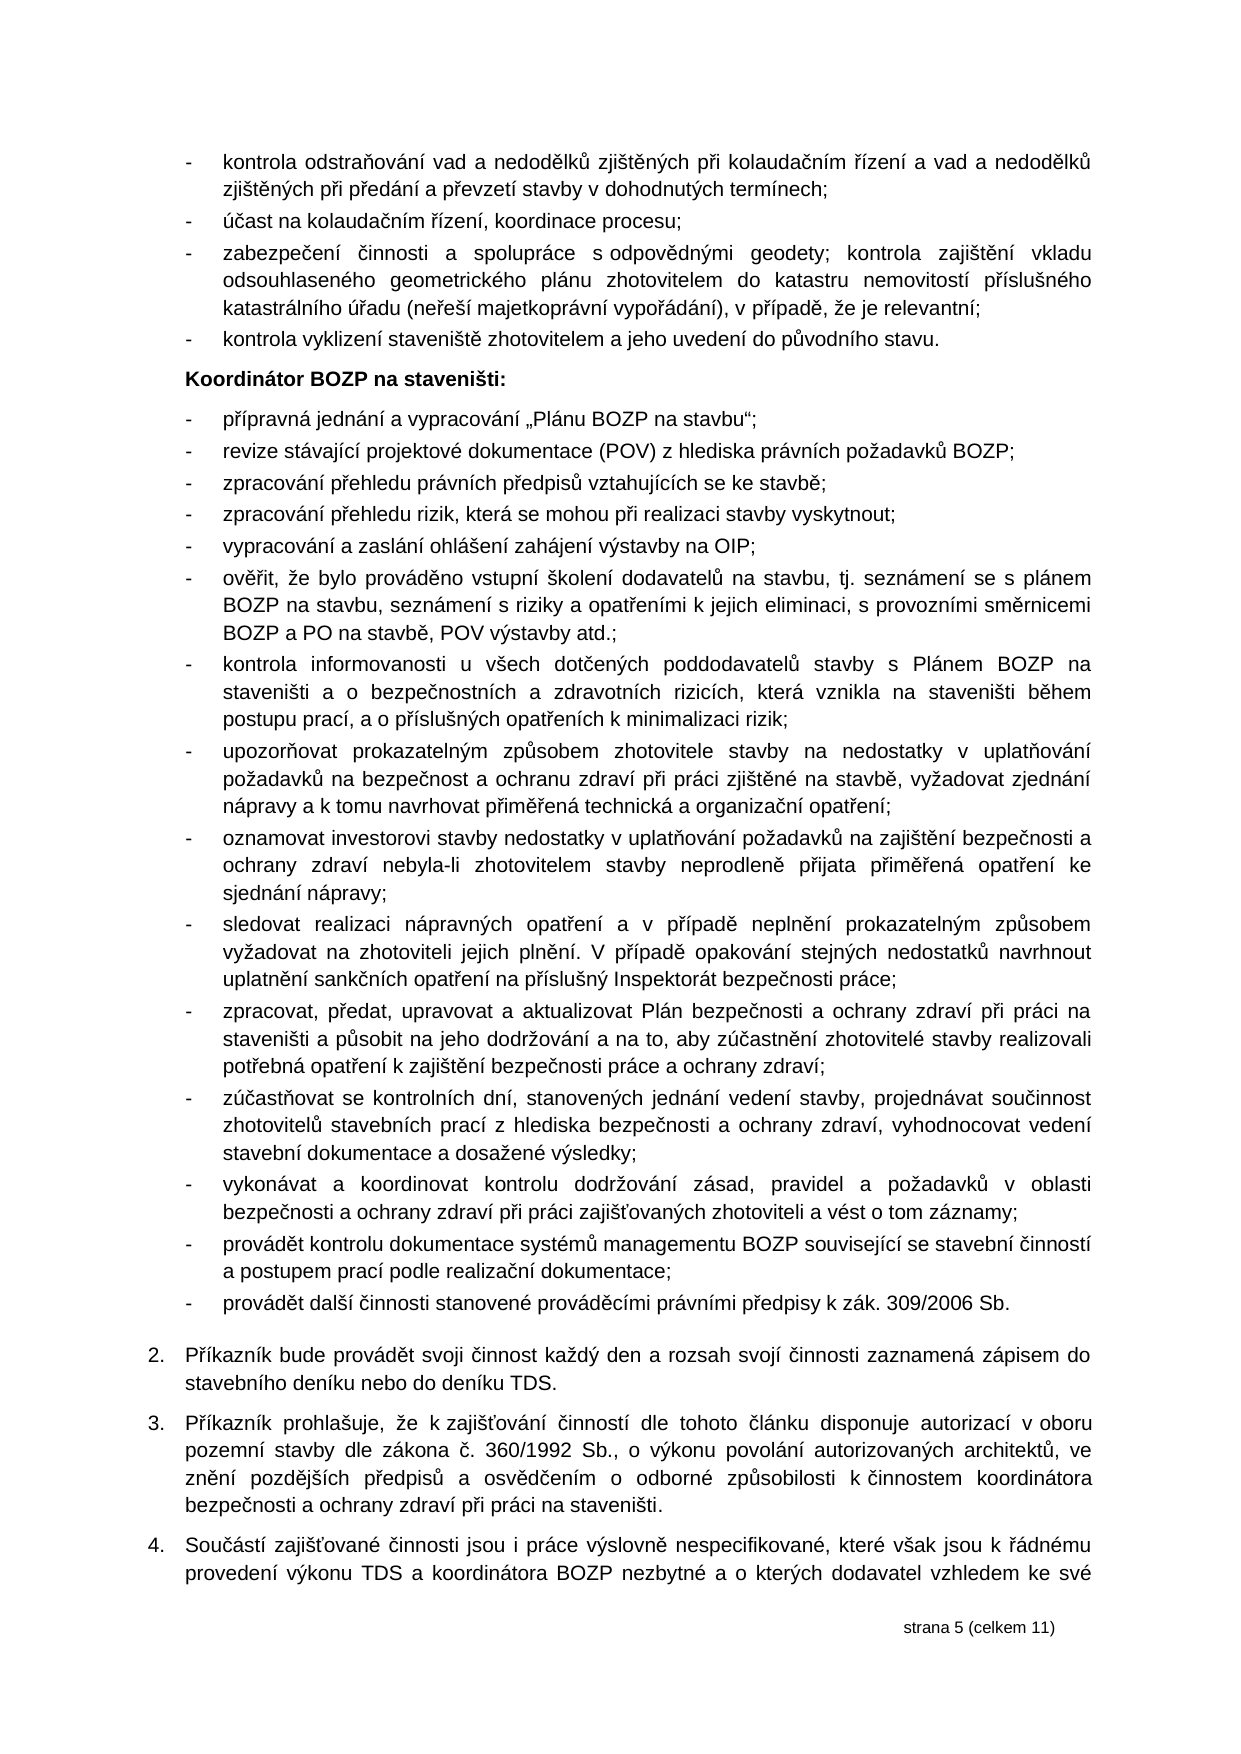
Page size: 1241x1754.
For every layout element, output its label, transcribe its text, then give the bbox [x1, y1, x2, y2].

list Příkazník bude provádět svoji činnost každý den a rozsah svojí činnosti zaznamená zápisem do stavebního deníku nebo do deníku TDS. [148, 1343, 1092, 1394]
list vykonávat a koordinovat kontrolu dodržování zásad, pravidel a požadavků v oblasti bezpečnosti a ochrany zdraví při práci zajišťovaných zhotoviteli a vést o tom záznamy; [185, 1172, 1092, 1224]
list oznamovat investorovi stavby nedostatky v uplatňování požadavků na zajištění bezpečnosti a ochrany zdraví nebyla-li zhotovitelem stavby neprodleně přijata přiměřená opatření ke sjednání nápravy; [185, 826, 1092, 904]
list upozorňovat prokazatelným způsobem zhotovitele stavby na nedostatky v uplatňování požadavků na bezpečnost a ochranu zdraví při práci zjištěné na stavbě, vyžadovat zjednání nápravy a k tomu navrhovat přiměřená technická a organizační opatření; [185, 739, 1092, 818]
list zúčastňovat se kontrolních dní, stanovených jednání vedení stavby, projednávat součinnost zhotovitelů stavebních prací z hlediska bezpečnosti a ochrany zdraví, vyhodnocovat vedení stavební dokumentace a dosažené výsledky; [185, 1086, 1092, 1164]
list provádět kontrolu dokumentace systémů managementu BOZP související se stavební činností a postupem prací podle realizační dokumentace; [185, 1231, 1092, 1283]
list kontrola odstraňování vad a nedodělků zjištěných při kolaudačním řízení a vad a nedodělků zjištěných při předání a převzetí stavby v dohodnutých termínech; [185, 150, 1092, 201]
list zpracování přehledu rizik, která se mohou při realizaci stavby vyskytnout; [185, 502, 1092, 526]
list provádět další činnosti stanovené prováděcími právními předpisy k zák. 309/2006 Sb. [185, 1291, 1092, 1314]
list zpracování přehledu právních předpisů vztahujících se ke stavbě; [185, 471, 1092, 494]
list sledovat realizaci nápravných opatření a v případě neplnění prokazatelným způsobem vyžadovat na zhotoviteli jejich plnění. V případě opakování stejných nedostatků navrhnout uplatnění sankčních opatření na příslušný Inspektorát bezpečnosti práce; [185, 912, 1092, 991]
list kontrola vyklizení staveniště zhotovitelem a jeho uvedení do původního stavu. [185, 327, 1092, 351]
text Koordinátor BOZP na staveništi: [148, 367, 1092, 391]
list zpracovat, předat, upravovat a aktualizovat Plán bezpečnosti a ochrany zdraví při práci na staveništi a působit na jeho dodržování a na to, aby zúčastnění zhotovitelé stavby realizovali potřebná opatření k zajištění bezpečnosti práce a ochrany zdraví; [185, 999, 1092, 1078]
list kontrola informovanosti u všech dotčených poddodavatelů stavby s Plánem BOZP na staveništi a o bezpečnostních a zdravotních rizicích, která vznikla na staveništi během postupu prací, a o příslušných opatřeních k minimalizaci rizik; [185, 652, 1092, 731]
list přípravná jednání a vypracování „Plánu BOZP na stavbu“; [185, 407, 1092, 431]
list účast na kolaudačním řízení, koordinace procesu; [185, 209, 1092, 233]
list zabezpečení činnosti a spolupráce s odpovědnými geodety; kontrola zajištění vkladu odsouhlaseného geometrického plánu zhotovitelem do katastru nemovitostí příslušného katastrálního úřadu (neřeší majetkoprávní vypořádání), v případě, že je relevantní; [185, 241, 1092, 319]
list vypracování a zaslání ohlášení zahájení výstavby na OIP; [185, 534, 1092, 558]
list Příkazník prohlašuje, že k zajišťování činností dle tohoto článku disponuje autorizací v oboru pozemní stavby dle zákona č. 360/1992 Sb., o výkonu povolání autorizovaných architektů, ve znění pozdějších předpisů a osvědčením o odborné způsobilosti k činnostem koordinátora bezpečnosti a ochrany zdraví při práci na staveništi. [148, 1411, 1092, 1517]
list ověřit, že bylo prováděno vstupní školení dodavatelů na stavbu, tj. seznámení se s plánem BOZP na stavbu, seznámení s riziky a opatřeními k jejich eliminaci, s provozními směrnicemi BOZP a PO na stavbě, POV výstavby atd.; [185, 566, 1092, 644]
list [148, 1533, 1092, 1584]
list revize stávající projektové dokumentace (POV) z hlediska právních požadavků BOZP; [185, 439, 1092, 463]
